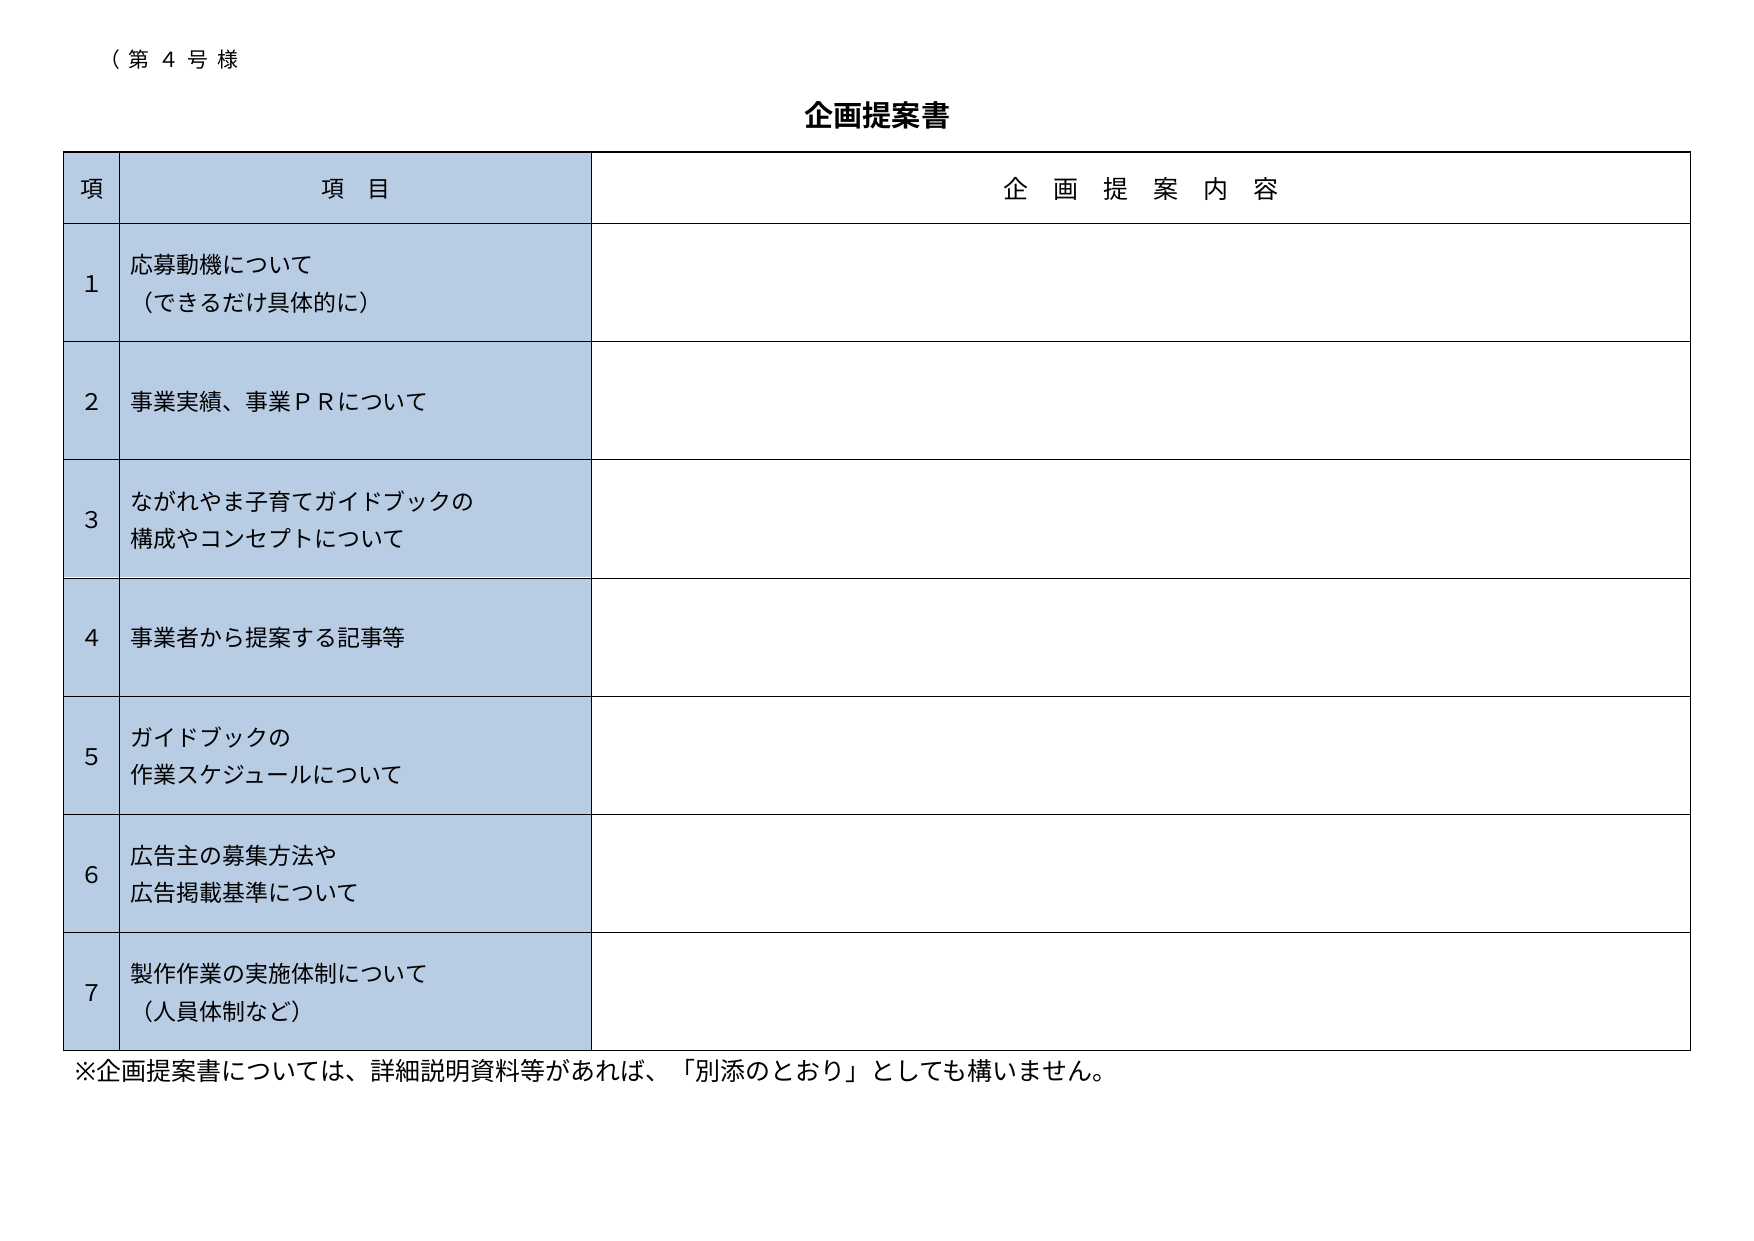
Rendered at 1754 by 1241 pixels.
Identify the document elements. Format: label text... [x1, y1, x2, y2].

table_cell ながれやま子育てガイドブックの 構成やコンセプトについて [120, 460, 591, 577]
table_cell 広告主の募集方法や 広告掲載基準について [120, 815, 591, 932]
table_cell １ [64, 224, 119, 341]
table_cell ６ [64, 815, 119, 932]
table_cell [592, 342, 1690, 459]
table_header 項 目 [120, 153, 591, 223]
table_cell ３ [64, 460, 119, 577]
table_cell [592, 224, 1690, 341]
table_cell [592, 460, 1690, 577]
table_cell ２ [64, 342, 119, 459]
text 企画提案書 [75, 76, 1679, 151]
table_cell 事業者から提案する記事等 [120, 579, 591, 696]
table_cell 応募動機について （できるだけ具体的に） [120, 224, 591, 341]
table_cell [592, 933, 1690, 1050]
table_cell [592, 815, 1690, 932]
table_cell 製作作業の実施体制について （人員体制など） [120, 933, 591, 1050]
table_cell ７ [64, 933, 119, 1050]
table_cell ５ [64, 697, 119, 814]
table_header 企 画 提 案 内 容 [592, 153, 1690, 223]
table_cell ガイドブックの 作業スケジュールについて [120, 697, 591, 814]
table_cell [592, 579, 1690, 696]
table_cell 事業実績、事業ＰＲについて [120, 342, 591, 459]
table_cell ４ [64, 579, 119, 696]
table_header 項 [64, 153, 119, 223]
table_cell [592, 697, 1690, 814]
text ※企画提案書については、詳細説明資料等があれば、「別添のとおり」としても構いません。 [75, 1051, 1679, 1088]
